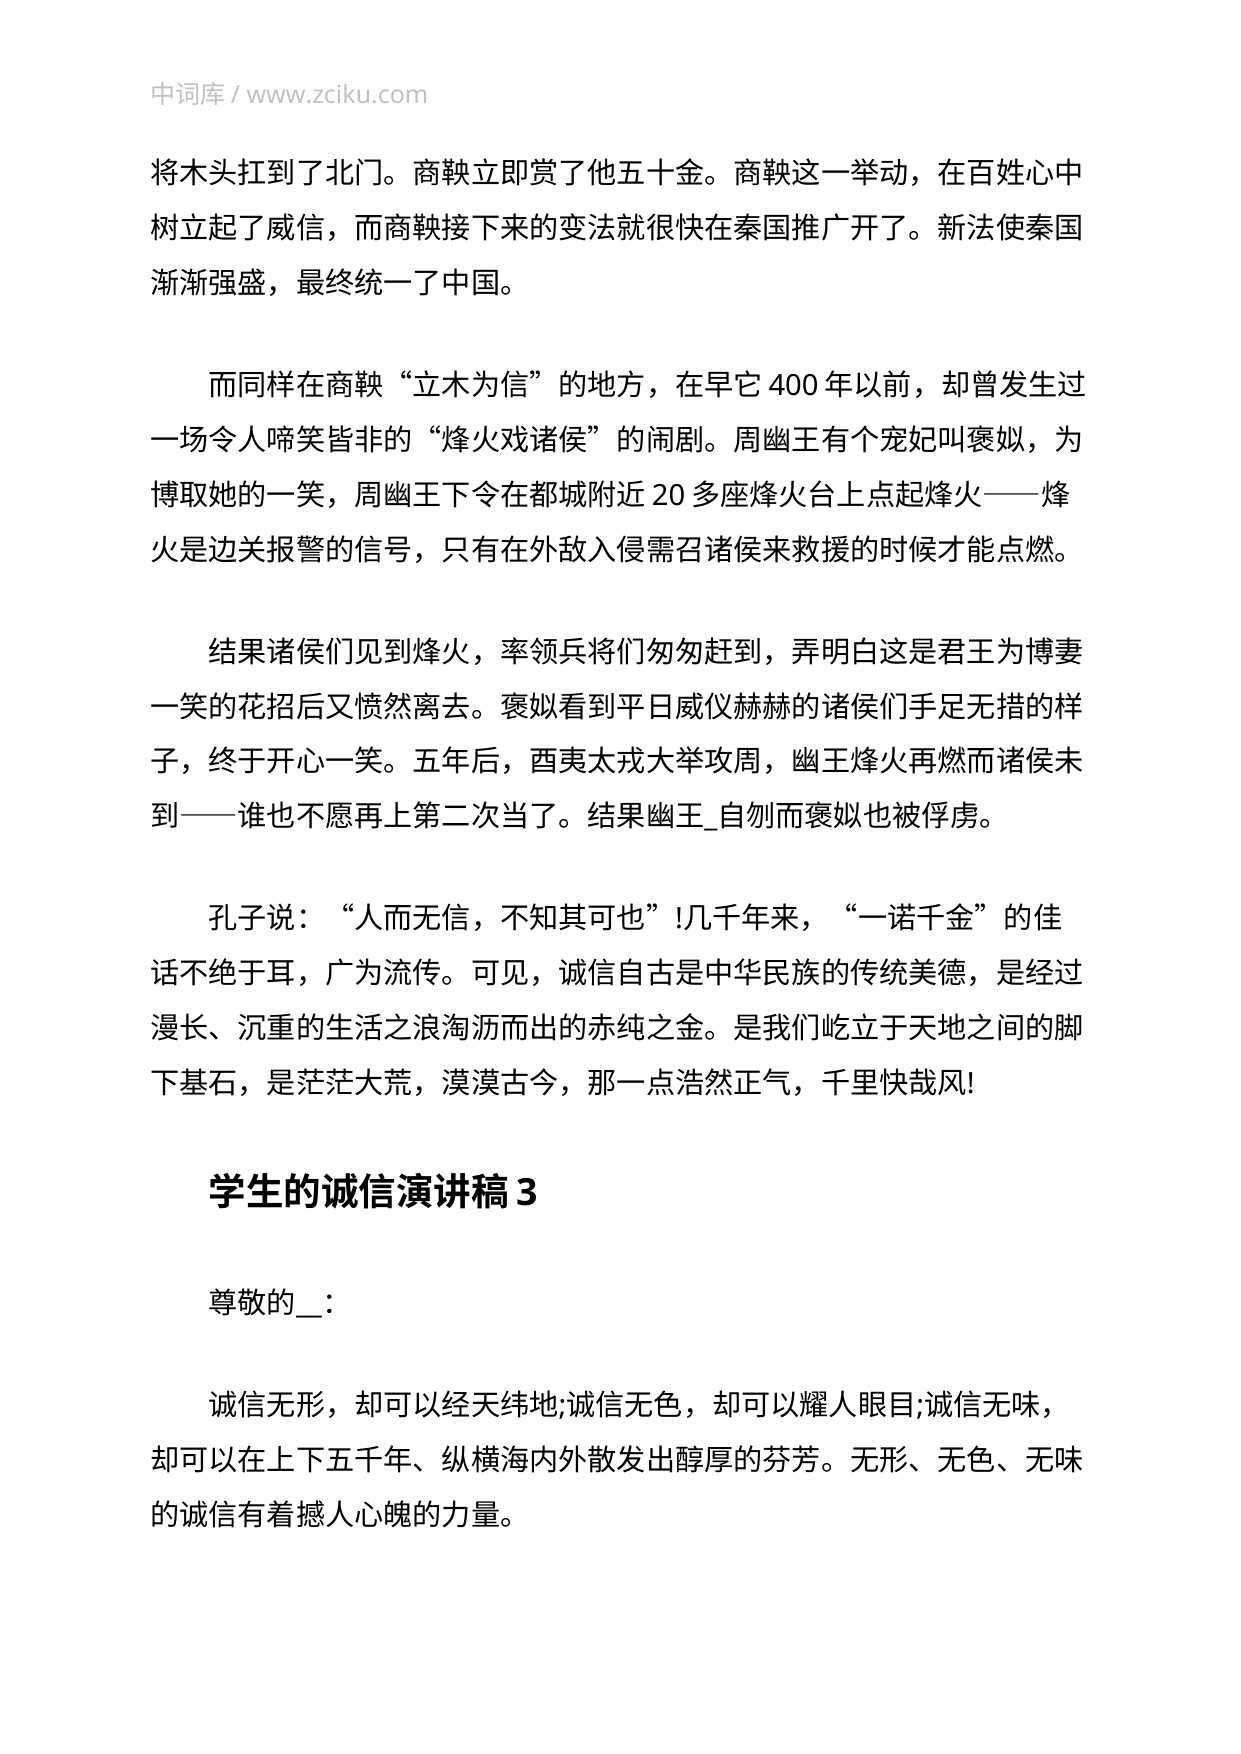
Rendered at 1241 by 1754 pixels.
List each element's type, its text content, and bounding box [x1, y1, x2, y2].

text 结果诸侯们见到烽火，率领兵将们匆匆赶到，弄明白这是君王为博妻一笑的花招后又愤然离去。褒姒看到平日威仪赫赫的诸侯们手足无措的样子，终于开心一笑。五年后，酉夷太戎大举攻周，幽王烽火再燃而诸侯未到——谁也不愿再上第二次当了。结果幽王_自刎而褒姒也被俘虏。 [150, 628, 1090, 835]
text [150, 150, 1090, 302]
text 而同样在商鞅“立木为信”的地方，在早它400年以前，却曾发生过一场令人啼笑皆非的“烽火戏诸侯”的闹剧。周幽王有个宠妃叫褒姒，为博取她的一笑，周幽王下令在都城附近20多座烽火台上点起烽火——烽火是边关报警的信号，只有在外敌入侵需召诸侯来救援的时候才能点燃。 [150, 362, 1090, 569]
text 孔子说：“人而无信，不知其可也”!几千年来，“一诺千金”的佳话不绝于耳，广为流传。可见，诚信自古是中华民族的传统美德，是经过漫长、沉重的生活之浪淘沥而出的赤纯之金。是我们屹立于天地之间的脚下基石，是茫茫大荒，漠漠古今，那一点浩然正气，千里快哉风! [150, 895, 1090, 1102]
text 学生的诚信演讲稿3 [150, 1162, 1090, 1216]
text 诚信无形，却可以经天纬地;诚信无色，却可以耀人眼目;诚信无味，却可以在上下五千年、纵横海内外散发出醇厚的芬芳。无形、无色、无味的诚信有着撼人心魄的力量。 [150, 1381, 1090, 1533]
text 尊敬的__： [150, 1279, 1090, 1322]
